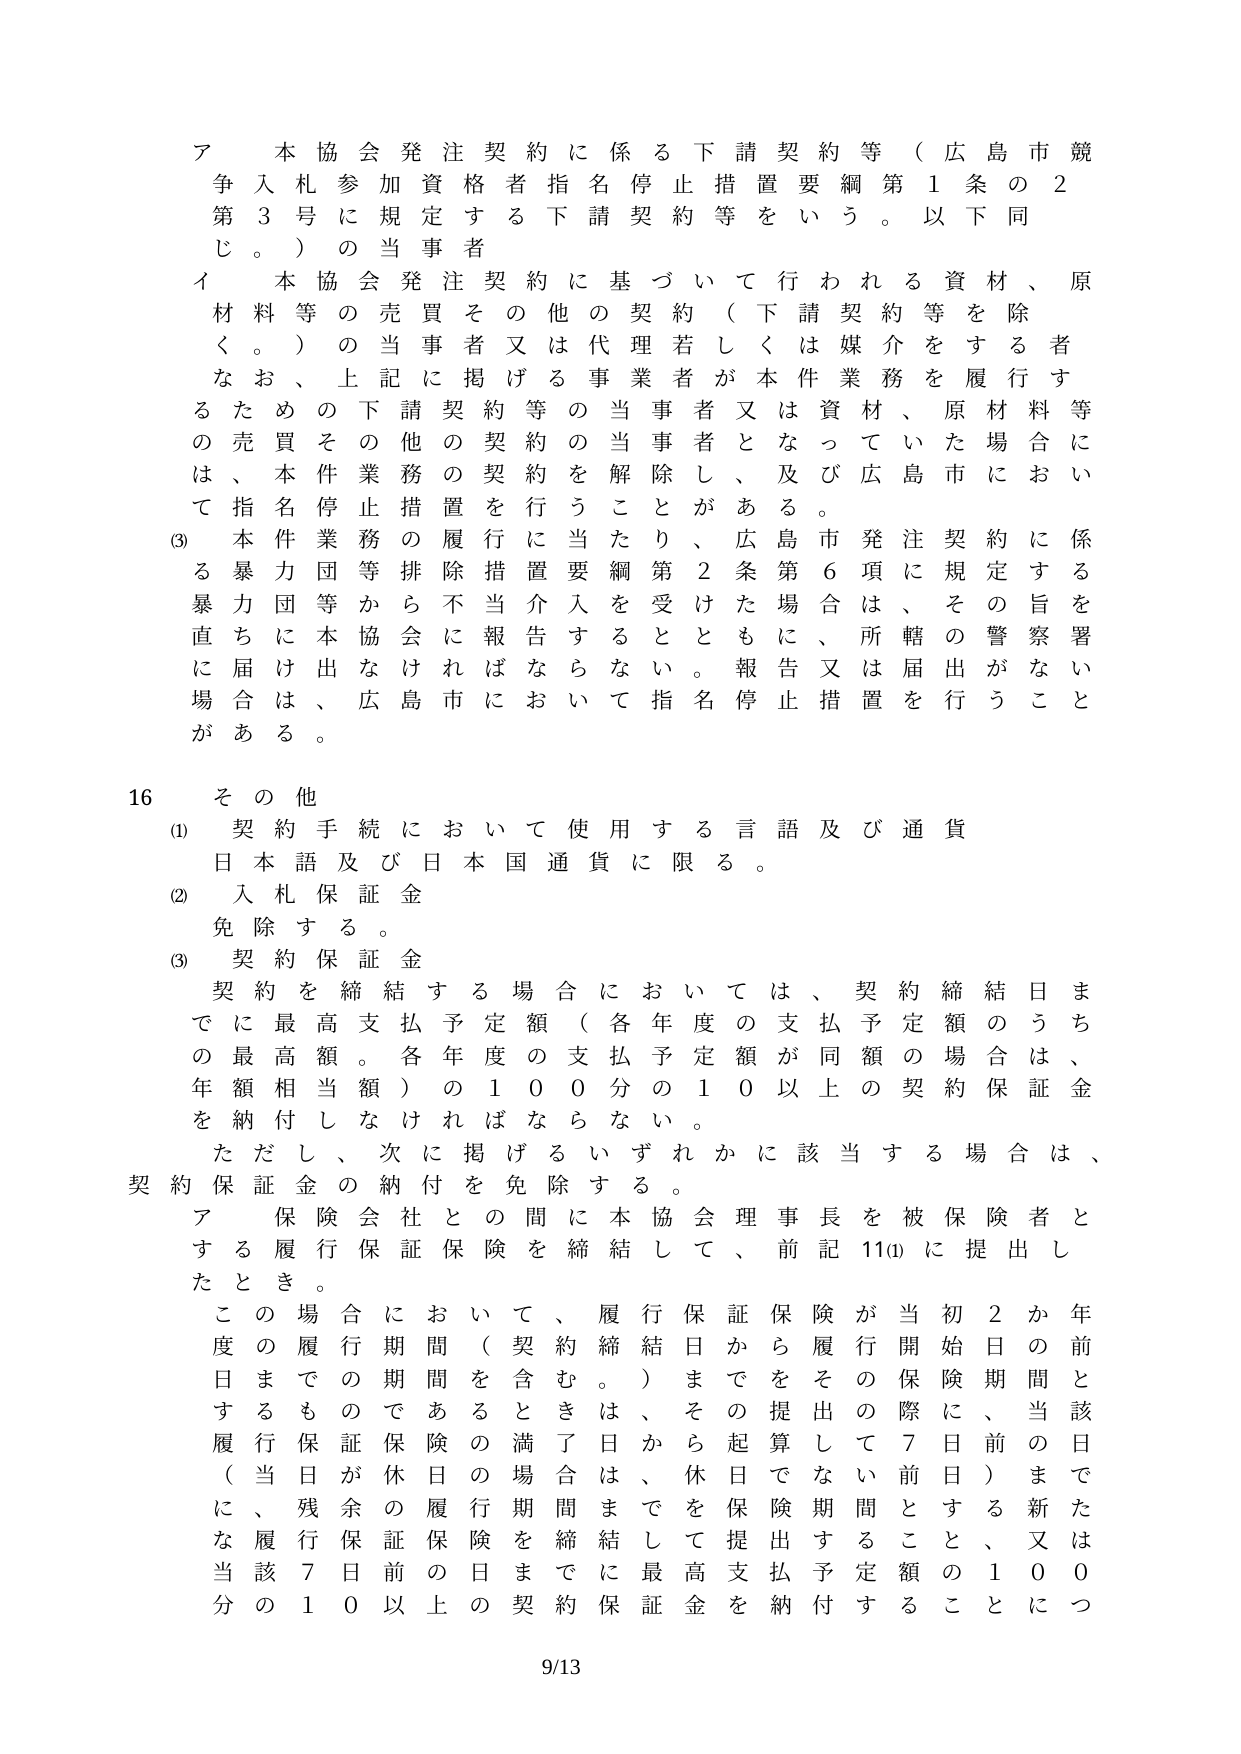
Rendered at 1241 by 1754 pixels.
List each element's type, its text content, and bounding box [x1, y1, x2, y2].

text ア 本協会発注契約に係る下請契約等（広島市競争入札参加資格者指名停止措置要綱第１条の２第３号に規定する下請契約等をいう。以下同じ。）の当事者 [170, 134, 1112, 263]
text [192, 1297, 1112, 1620]
text イ 本協会発注契約に基づいて行われる資材、原材料等の売買その他の契約（下請契約等を除く。）の当事者又は代理若しくは媒介をする者 [170, 263, 1112, 360]
text 日本語及び日本国通貨に限る。 [128, 845, 1112, 877]
text ⑴ 契約手続において使用する言語及び通貨 [149, 812, 1112, 845]
text ⑵ 入札保証金 [149, 877, 1112, 909]
text 16 その他 [128, 780, 1112, 812]
text ⑶ 本件業務の履行に当たり、広島市発注契約に係る暴力団等排除措置要綱第２条第６項に規定する暴力団等から不当介入を受けた場合は、その旨を直ちに本協会に報告するとともに、所轄の警察署に届け出なければならない。報告又は届出がない場合は、広島市において指名停止措置を行うことがある。 [149, 522, 1112, 748]
text 免除する。 [128, 909, 1112, 942]
text ただし、次に掲げるいずれかに該当する場合は、契約保証金の納付を免除する。 [128, 1135, 1112, 1200]
text なお、上記に掲げる事業者が本件業務を履行するための下請契約等の当事者又は資材、原材料等の売買その他の契約の当事者となっていた場合には、本件業務の契約を解除し、及び広島市において指名停止措置を行うことがある。 [170, 360, 1112, 522]
text ⑶ 契約保証金 [149, 942, 1112, 974]
text ア 保険会社との間に本協会理事長を被保険者とする履行保証保険を締結して、前記11⑴に提出したとき。 [170, 1200, 1112, 1297]
text 契約を締結する場合においては、契約締結日までに最高支払予定額（各年度の支払予定額のうちの最高額。各年度の支払予定額が同額の場合は、年額相当額）の１００分の１０以上の契約保証金を納付しなければならない。 [170, 974, 1112, 1135]
